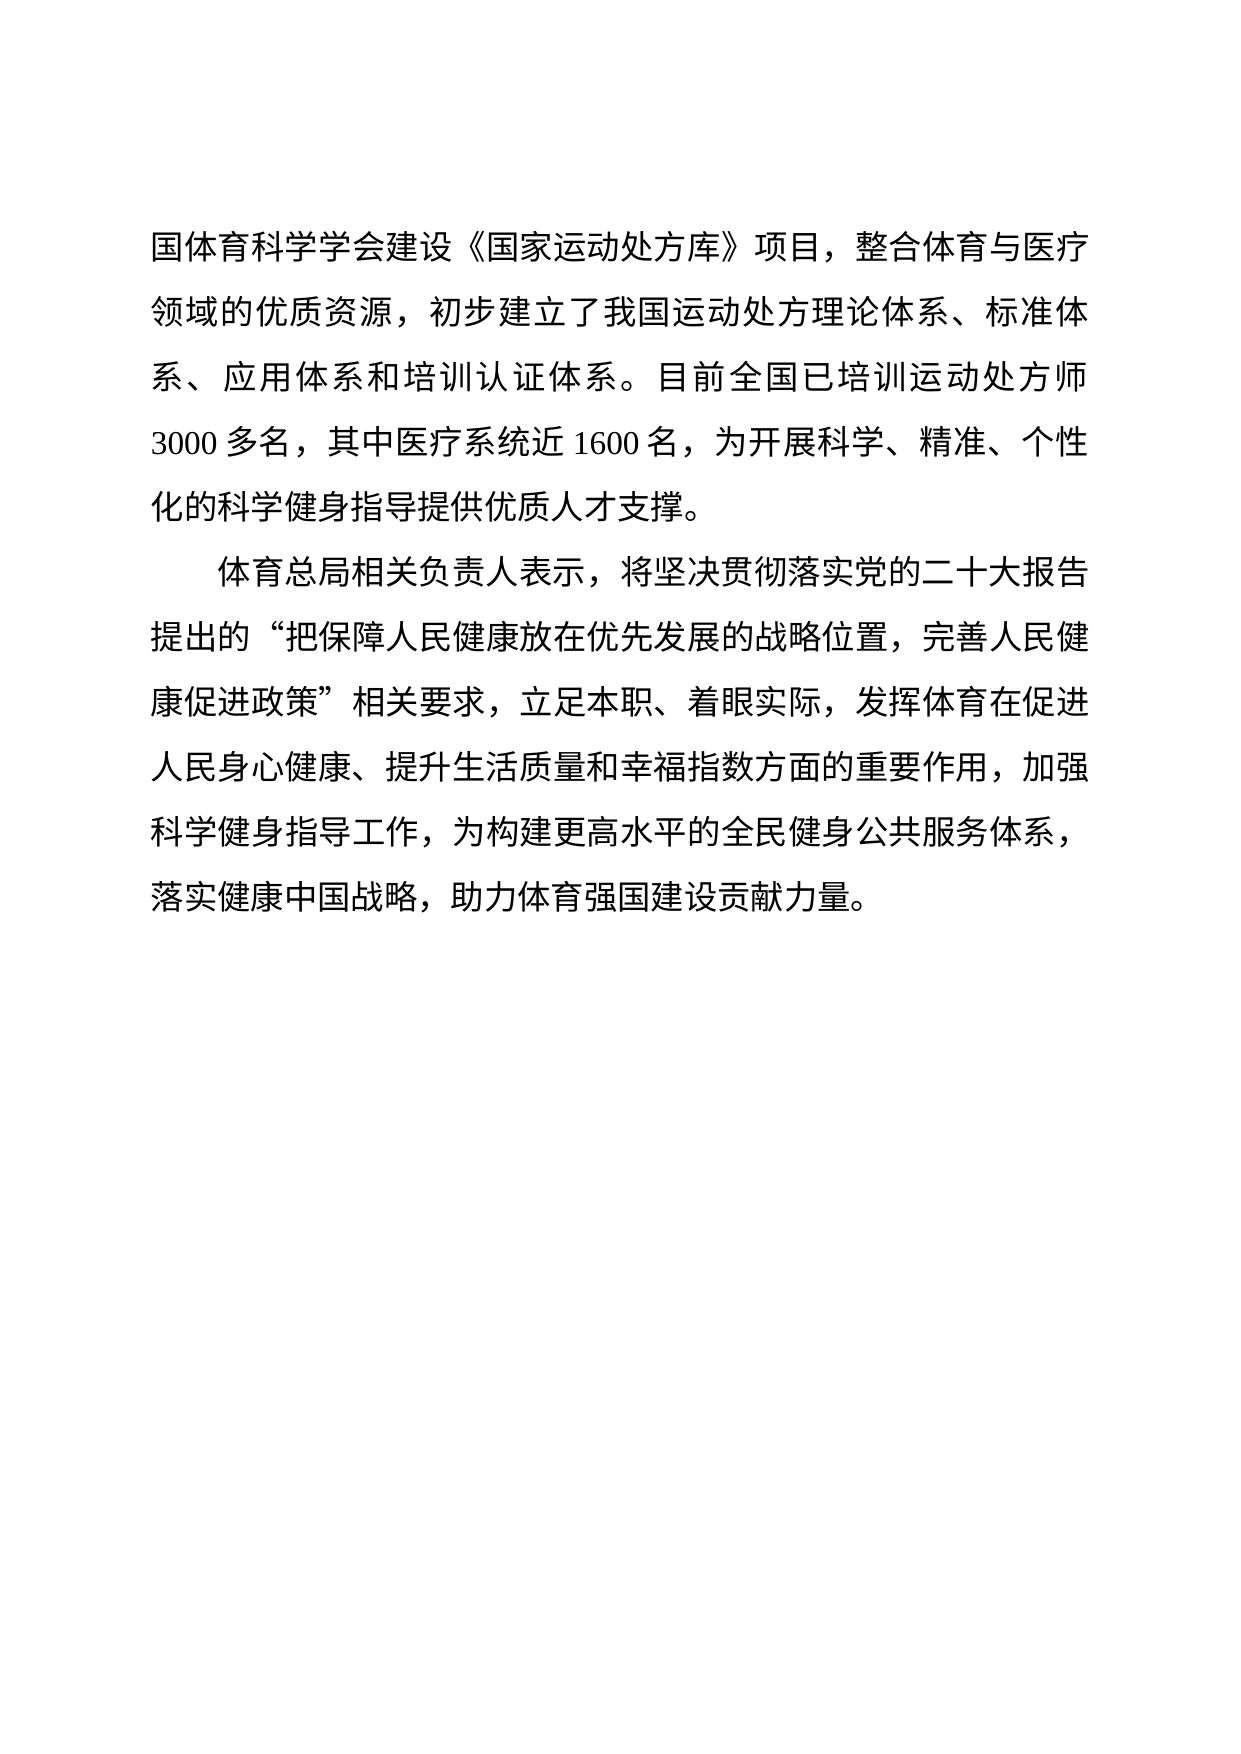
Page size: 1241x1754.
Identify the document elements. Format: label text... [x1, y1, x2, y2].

text 体育总局相关负责人表示，将坚决贯彻落实党的二十大报告提出的“把保障人民健康放在优先发展的战略位置，完善人民健康促进政策”相关要求，立足本职、着眼实际，发挥体育在促进人民身心健康、提升生活质量和幸福指数方面的重要作用，加强科学健身指导工作，为构建更高水平的全民健身公共服务体系，落实健康中国战略，助力体育强国建设贡献力量。 [151, 537, 1089, 927]
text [151, 212, 1089, 537]
